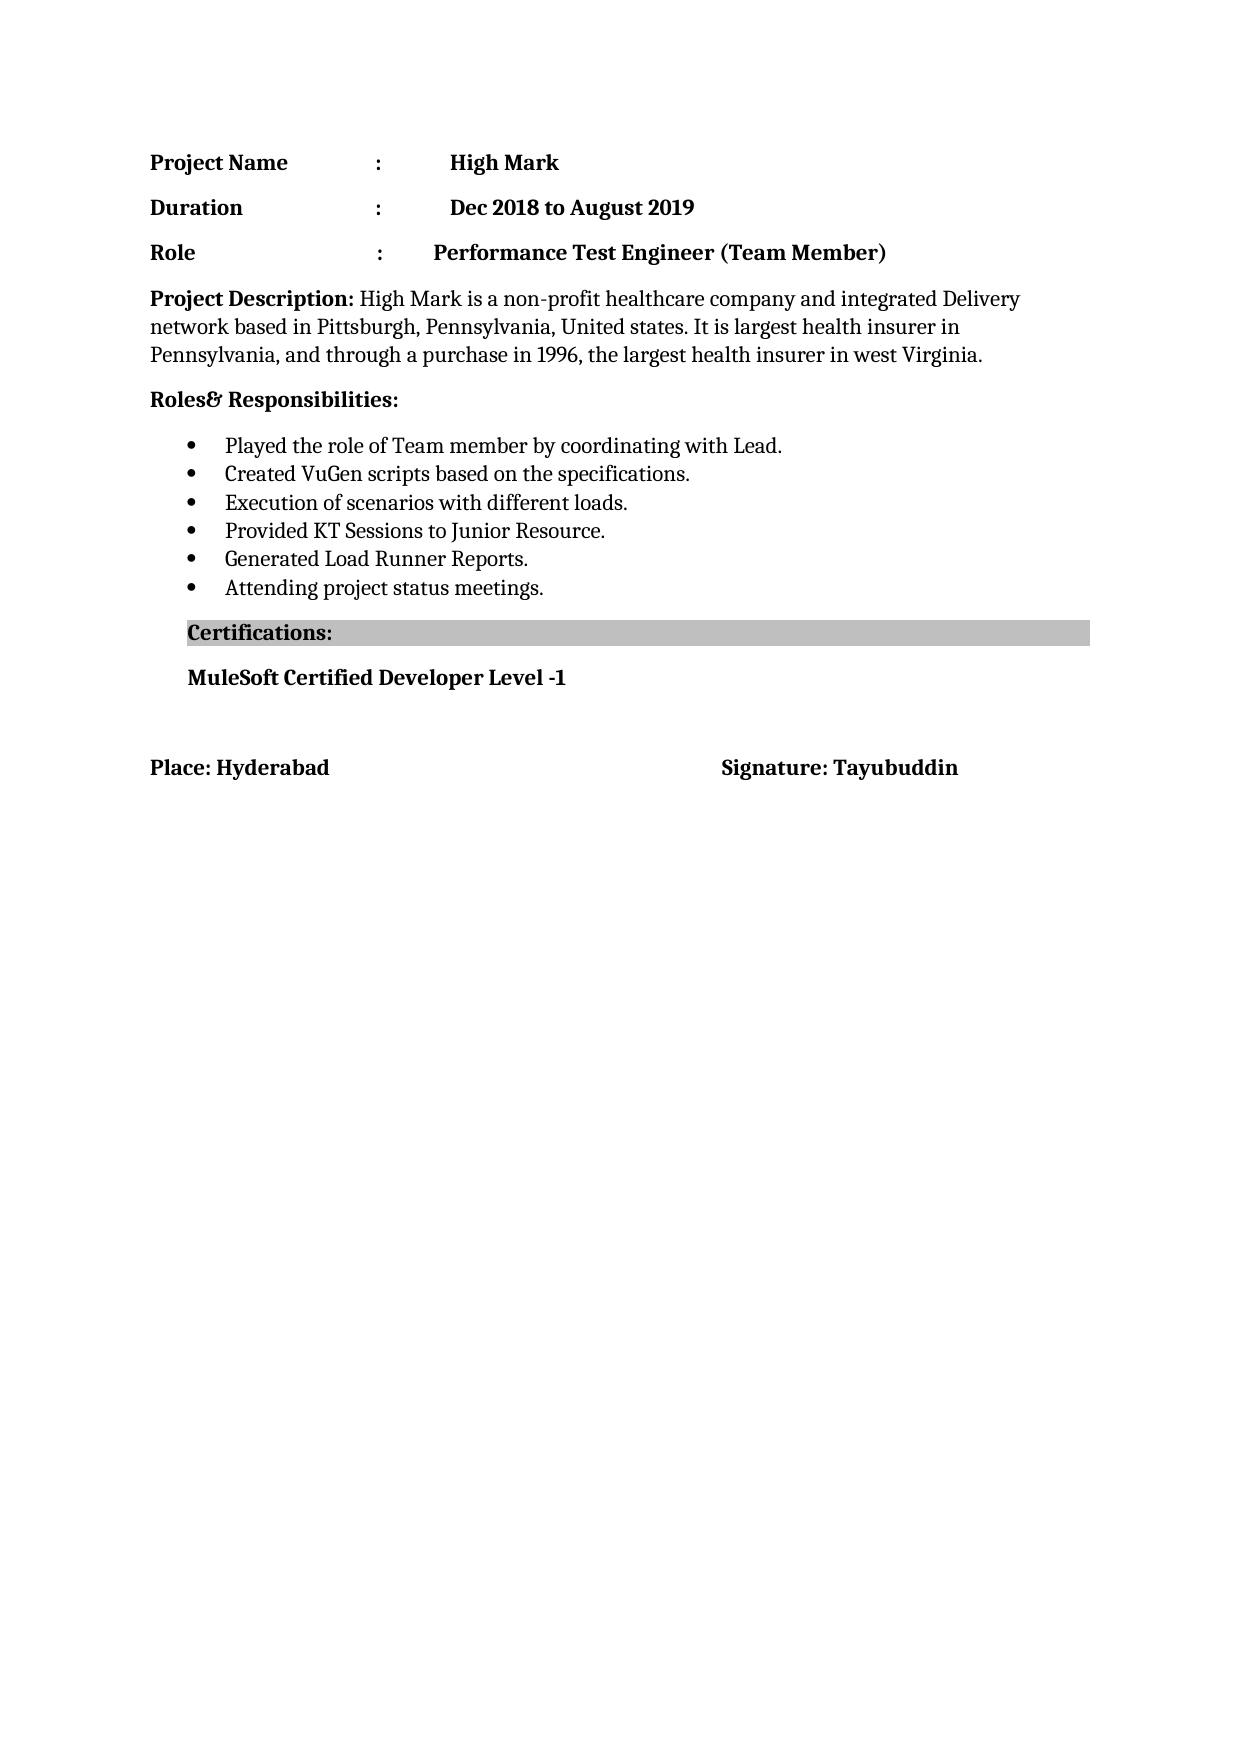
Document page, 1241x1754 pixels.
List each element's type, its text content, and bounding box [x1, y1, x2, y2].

text Certifications: [187, 620, 1090, 646]
text Place: Hyderabad Signature: Tayubuddin [150, 755, 1090, 781]
list Played the role of Team member by coordinating with Lead. [187, 432, 1090, 459]
text Project Name : High Mark [150, 150, 1090, 176]
text Duration : Dec 2018 to August 2019 [150, 195, 1090, 221]
text MuleSoft Certified Developer Level -1 [187, 665, 1090, 691]
list Execution of scenarios with different loads. [187, 489, 1090, 516]
list Created VuGen scripts based on the specifications. [187, 461, 1090, 487]
list Generated Load Runner Reports. [187, 546, 1090, 572]
text Role : Performance Test Engineer (Team Member) [150, 240, 1090, 267]
list Attending project status meetings. [187, 574, 1090, 601]
text Project Description: High Mark is a non-profit healthcare company and integrated Delivery network based in Pittsburgh, Pennsylvania, United states. It is largest health insurer in Pennsylvania, and through a purchase in 1996, the largest health insurer in west Virginia. [150, 285, 1090, 368]
list Provided KT Sessions to Junior Resource. [187, 518, 1090, 544]
text Roles& Responsibilities: [150, 387, 1090, 414]
